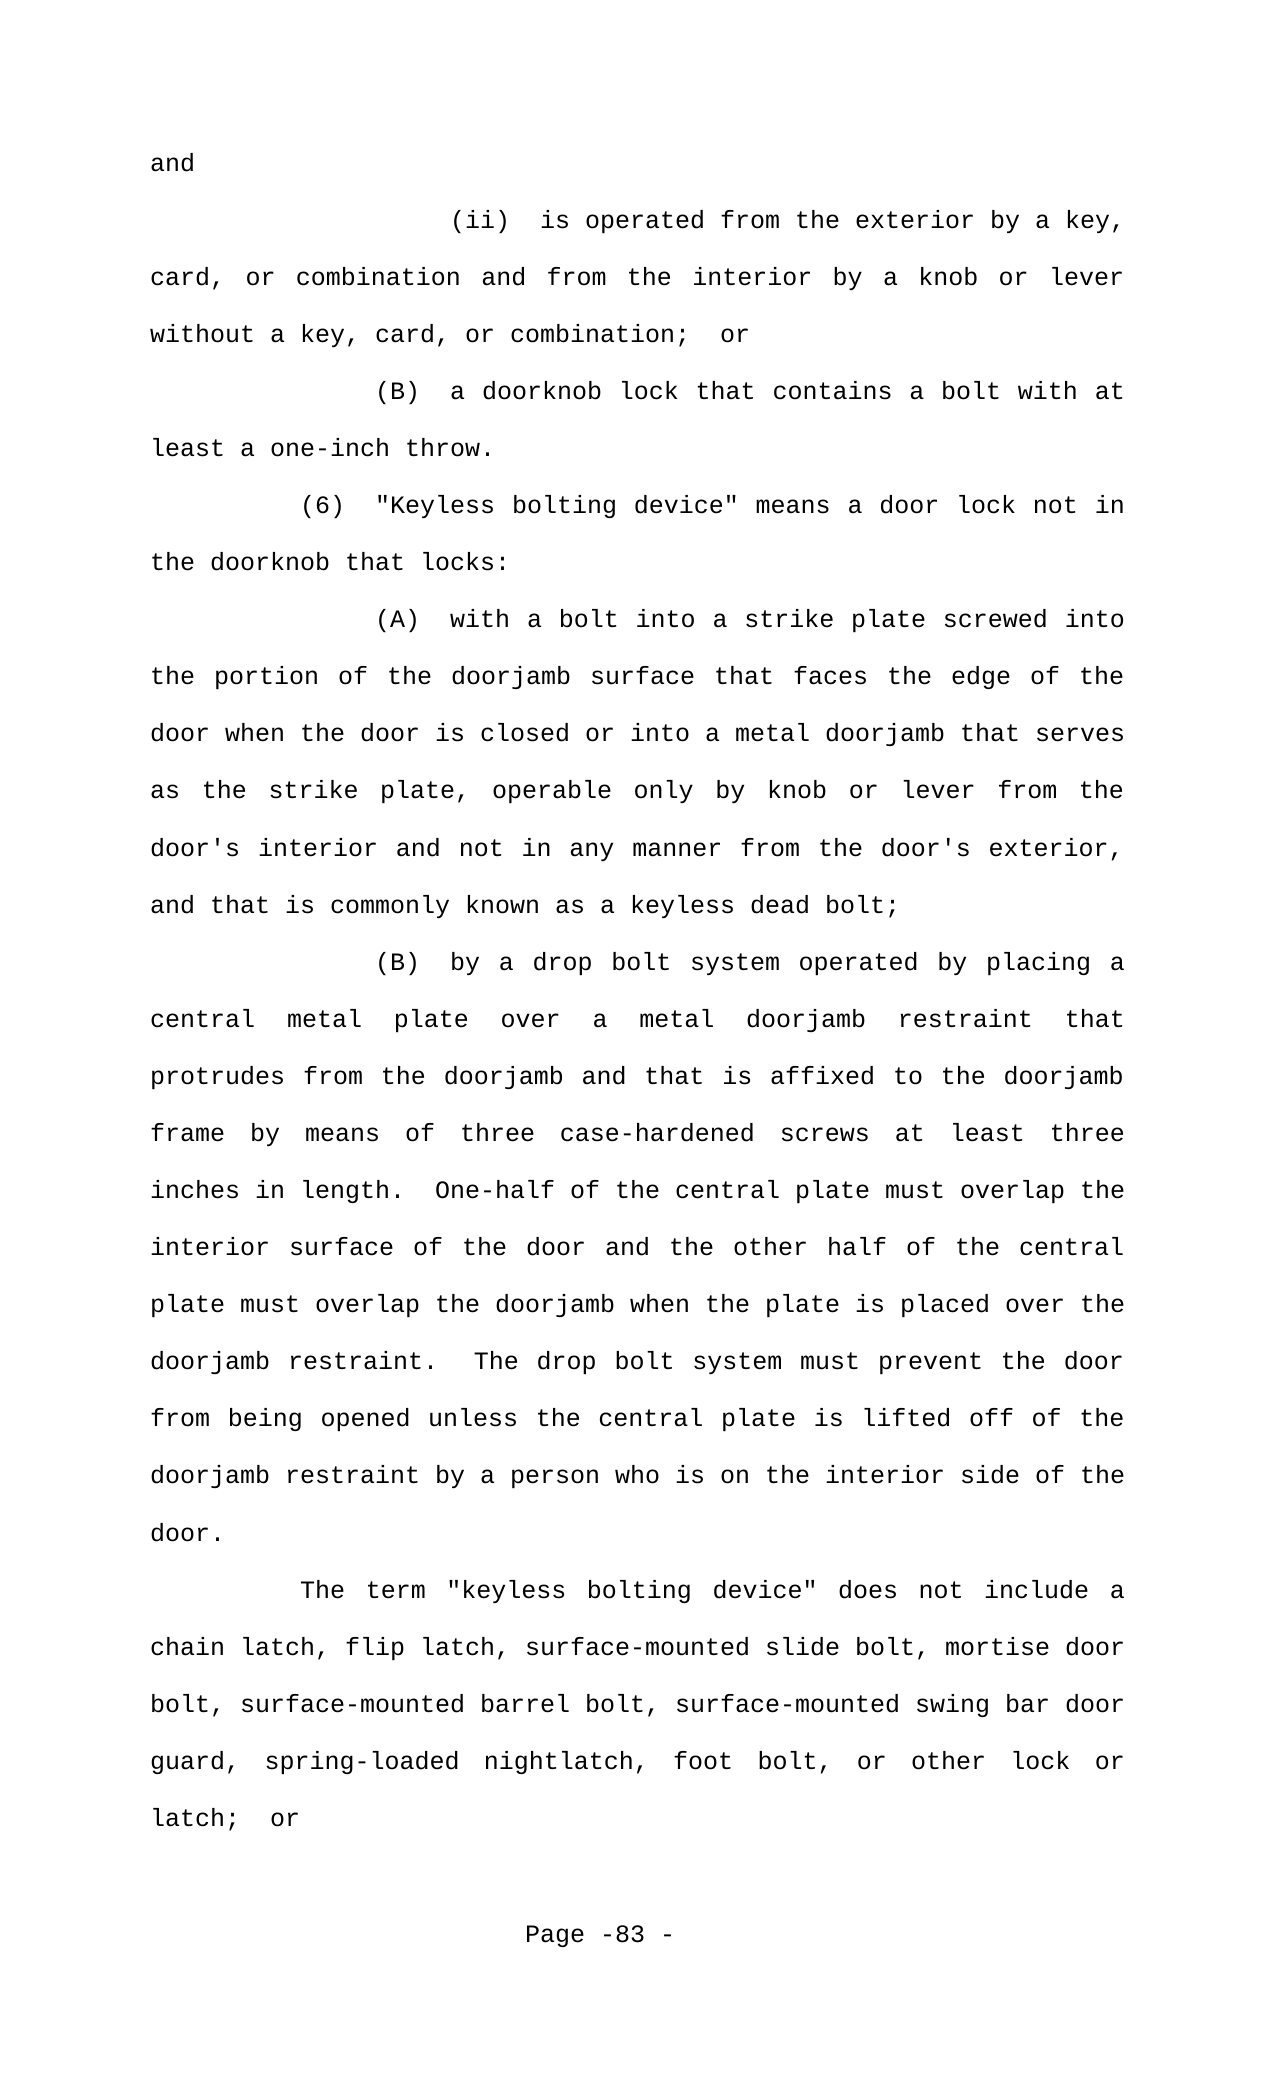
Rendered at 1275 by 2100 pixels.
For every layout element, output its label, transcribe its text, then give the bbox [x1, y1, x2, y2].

text (ii) is operated from the exterior by a key, card, or combination and from the interior by a knob or lever without a key, card, or combination; or [150, 207, 1125, 350]
text (i) locks with a bolt into the doorjamb; and [150, 150, 1125, 178]
text The term "keyless bolting device" does not include a chain latch, flip latch, surface-mounted slide bolt, mortise door bolt, surface-mounted barrel bolt, surface-mounted swing bar door guard, spring-loaded nightlatch, foot bolt, or other lock or latch; or [150, 1577, 1125, 1834]
text (A) with a bolt into a strike plate screwed into the portion of the doorjamb surface that faces the edge of the door when the door is closed or into a metal doorjamb that serves as the strike plate, operable only by knob or lever from the door's interior and not in any manner from the door's exterior, and that is commonly known as a keyless dead bolt; [150, 607, 1125, 921]
text (B) by a drop bolt system operated by placing a central metal plate over a metal doorjamb restraint that protrudes from the doorjamb and that is affixed to the doorjamb frame by means of three case-hardened screws at least three inches in length. One-half of the central plate must overlap the interior surface of the door and the other half of the central plate must overlap the doorjamb when the plate is placed over the doorjamb restraint. The drop bolt system must prevent the door from being opened unless the central plate is lifted off of the doorjamb restraint by a person who is on the interior side of the door. [150, 949, 1125, 1548]
text (6) "Keyless bolting device" means a door lock not in the doorknob that locks: [150, 492, 1125, 578]
text (B) a doorknob lock that contains a bolt with at least a one-inch throw. [150, 378, 1125, 464]
